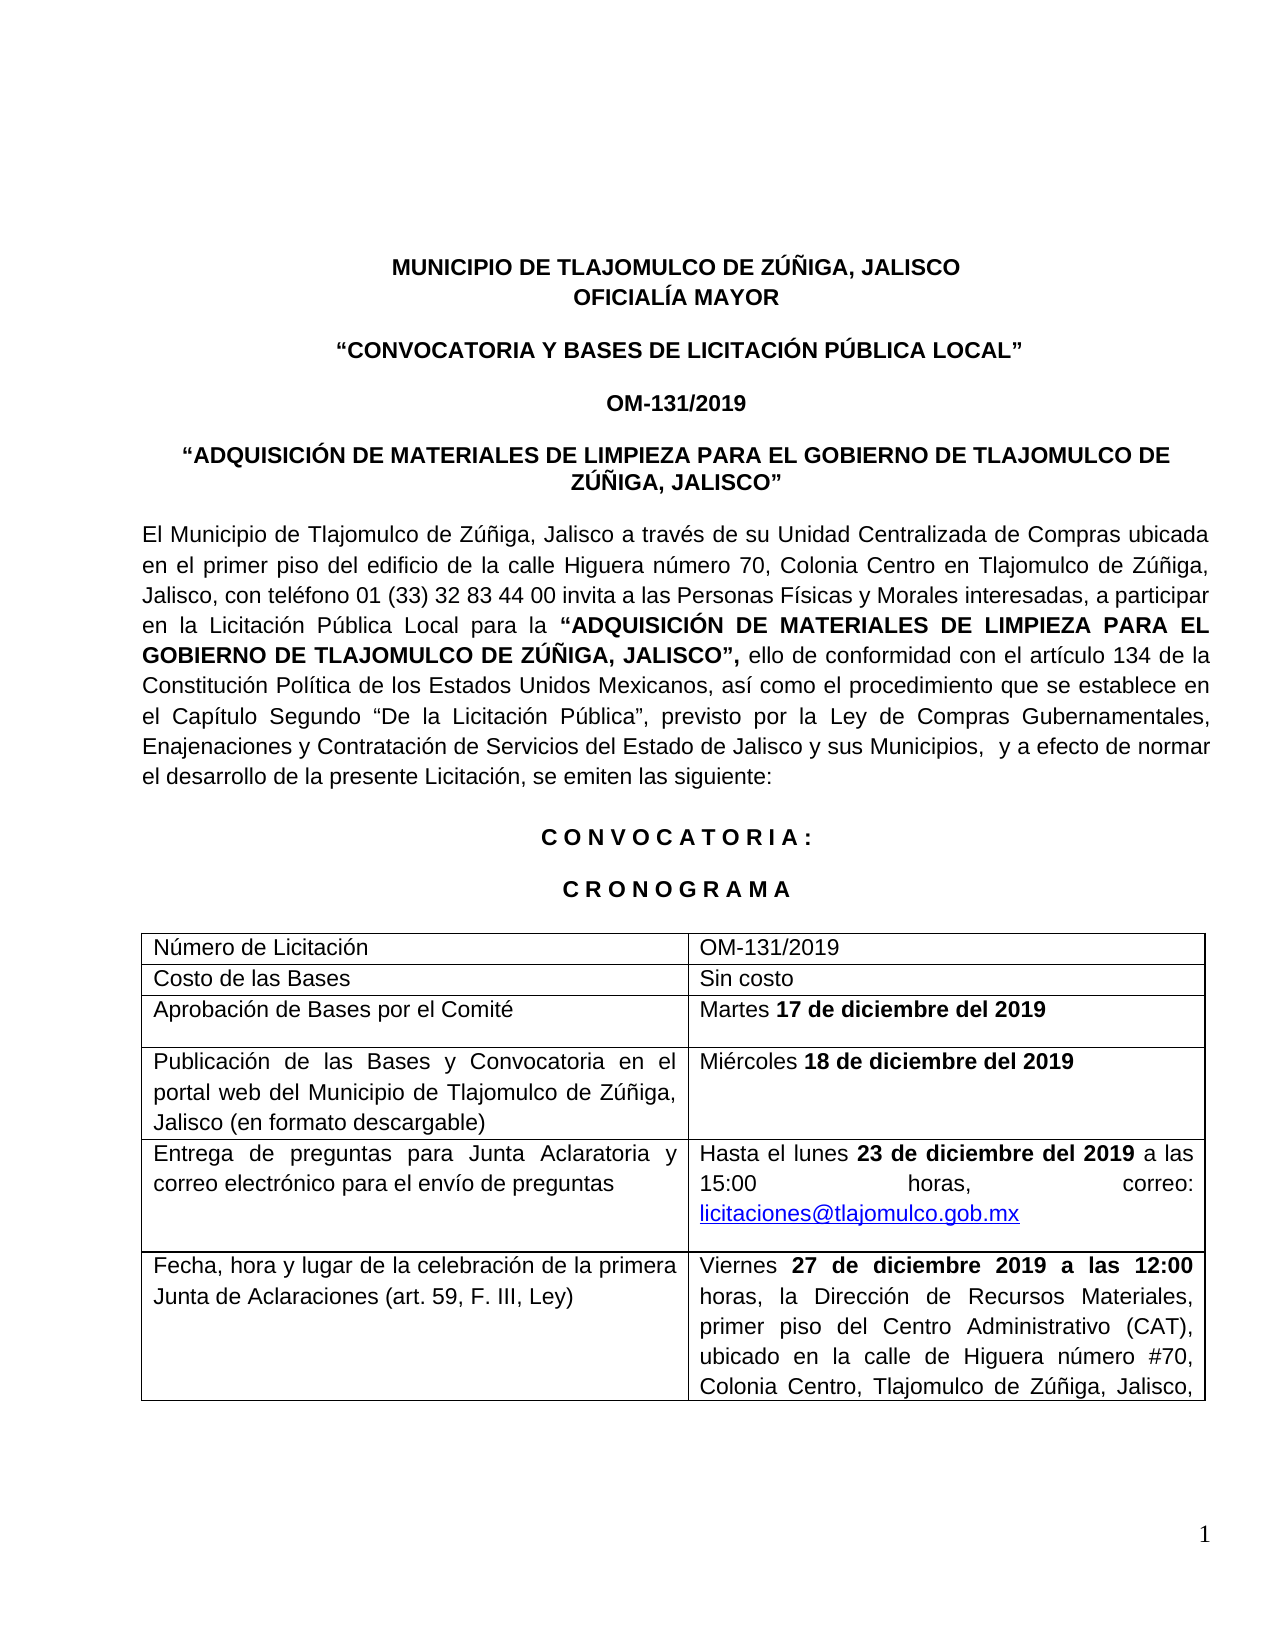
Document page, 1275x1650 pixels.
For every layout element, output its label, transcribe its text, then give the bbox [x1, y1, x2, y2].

text “CONVOCATORIA Y BASES DE LICITACIÓN PÚBLICA LOCAL” [142, 337, 1211, 363]
table_cell Sin costo [689, 965, 1204, 995]
text El Municipio de Tlajomulco de Zúñiga, Jalisco a través de su Unidad Centralizada de Compras ubicada en el primer piso del edificio de la calle Higuera número 70, Colonia Centro en Tlajomulco de Zúñiga, Jalisco, con teléfono 01 (33) 32 83 44 00 invita a las Personas Físicas y Morales interesadas, a participar en la Licitación Pública Local para la “ADQUISICIÓN DE MATERIALES DE LIMPIEZA PARA EL GOBIERNO DE TLAJOMULCO DE ZÚÑIGA, JALISCO”, ello de conformidad con el artículo 134 de la Constitución Política de los Estados Unidos Mexicanos, así como el procedimiento que se establece en el Capítulo Segundo “De la Licitación Pública”, previsto por la Ley de Compras Gubernamentales, Enajenaciones y Contratación de Servicios del Estado de Jalisco y sus Municipios, y a efecto de normar el desarrollo de la presente Licitación, se emiten las siguiente: [142, 521, 1211, 789]
table_header OM-131/2019 [689, 934, 1204, 964]
table_cell Hasta el lunes 23 de diciembre del 2019 a las 15:00 horas, correo: licitaciones@tlajomulco.gob.mx [689, 1140, 1204, 1251]
table_header Número de Licitación [142, 934, 688, 964]
text OM-131/2019 [142, 389, 1211, 416]
table_cell Costo de las Bases [142, 965, 688, 995]
table_cell Publicación de las Bases y Convocatoria en el portal web del Municipio de Tlajomulco de Zúñiga, Jalisco (en formato descargable) [142, 1048, 688, 1139]
table_cell Martes 17 de diciembre del 2019 [689, 996, 1204, 1047]
text CRONOGRAMA [142, 876, 1211, 902]
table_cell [142, 1253, 688, 1400]
table_cell Entrega de preguntas para Junta Aclaratoria y correo electrónico para el envío de preguntas [142, 1140, 688, 1251]
text OFICIALÍA MAYOR [142, 284, 1211, 311]
text “ADQUISICIÓN DE MATERIALES DE LIMPIEZA PARA EL GOBIERNO DE TLAJOMULCO DE ZÚÑIGA, JALISCO” [142, 442, 1211, 495]
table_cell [689, 1253, 1204, 1400]
text MUNICIPIO DE TLAJOMULCO DE ZÚÑIGA, JALISCO [142, 254, 1211, 280]
text CONVOCATORIA: [142, 823, 1211, 850]
table_cell Aprobación de Bases por el Comité [142, 996, 688, 1047]
table_cell Miércoles 18 de diciembre del 2019 [689, 1048, 1204, 1139]
